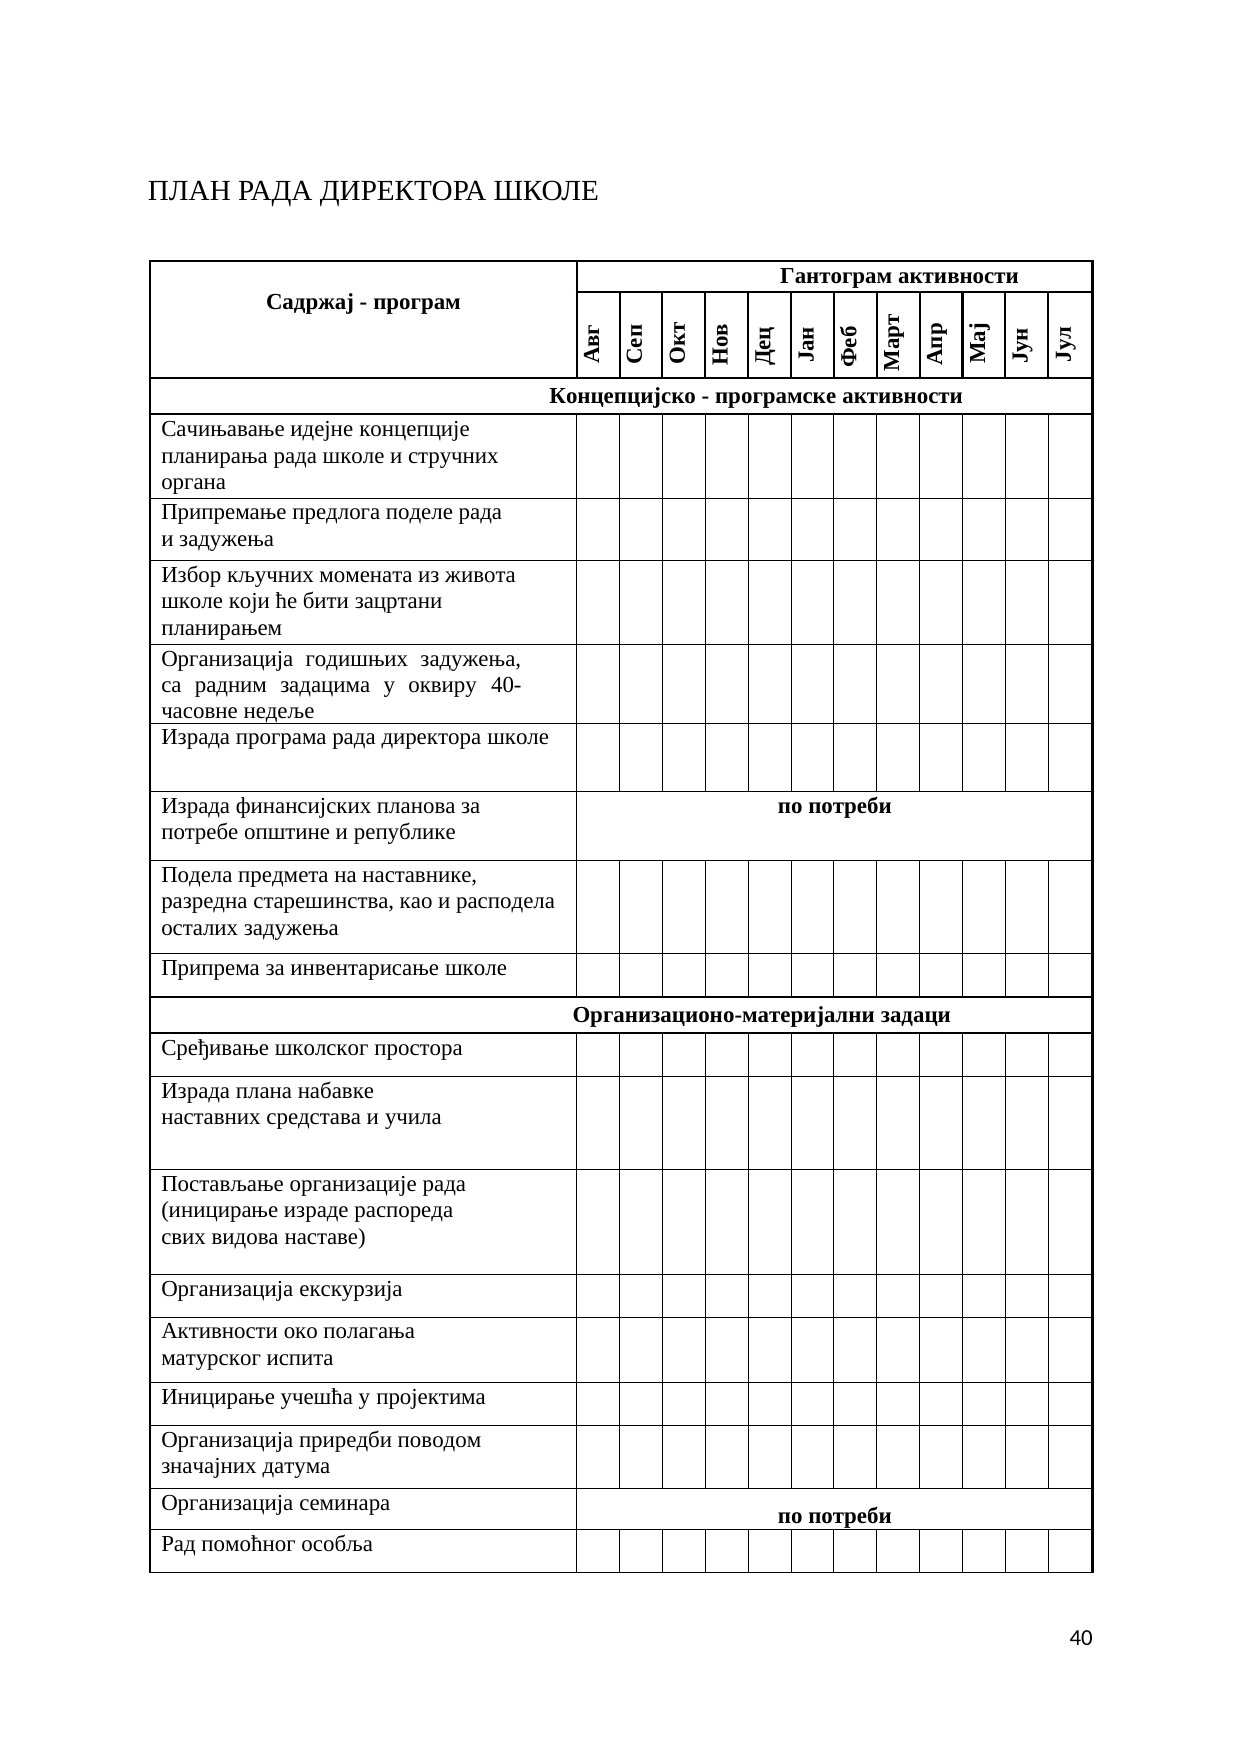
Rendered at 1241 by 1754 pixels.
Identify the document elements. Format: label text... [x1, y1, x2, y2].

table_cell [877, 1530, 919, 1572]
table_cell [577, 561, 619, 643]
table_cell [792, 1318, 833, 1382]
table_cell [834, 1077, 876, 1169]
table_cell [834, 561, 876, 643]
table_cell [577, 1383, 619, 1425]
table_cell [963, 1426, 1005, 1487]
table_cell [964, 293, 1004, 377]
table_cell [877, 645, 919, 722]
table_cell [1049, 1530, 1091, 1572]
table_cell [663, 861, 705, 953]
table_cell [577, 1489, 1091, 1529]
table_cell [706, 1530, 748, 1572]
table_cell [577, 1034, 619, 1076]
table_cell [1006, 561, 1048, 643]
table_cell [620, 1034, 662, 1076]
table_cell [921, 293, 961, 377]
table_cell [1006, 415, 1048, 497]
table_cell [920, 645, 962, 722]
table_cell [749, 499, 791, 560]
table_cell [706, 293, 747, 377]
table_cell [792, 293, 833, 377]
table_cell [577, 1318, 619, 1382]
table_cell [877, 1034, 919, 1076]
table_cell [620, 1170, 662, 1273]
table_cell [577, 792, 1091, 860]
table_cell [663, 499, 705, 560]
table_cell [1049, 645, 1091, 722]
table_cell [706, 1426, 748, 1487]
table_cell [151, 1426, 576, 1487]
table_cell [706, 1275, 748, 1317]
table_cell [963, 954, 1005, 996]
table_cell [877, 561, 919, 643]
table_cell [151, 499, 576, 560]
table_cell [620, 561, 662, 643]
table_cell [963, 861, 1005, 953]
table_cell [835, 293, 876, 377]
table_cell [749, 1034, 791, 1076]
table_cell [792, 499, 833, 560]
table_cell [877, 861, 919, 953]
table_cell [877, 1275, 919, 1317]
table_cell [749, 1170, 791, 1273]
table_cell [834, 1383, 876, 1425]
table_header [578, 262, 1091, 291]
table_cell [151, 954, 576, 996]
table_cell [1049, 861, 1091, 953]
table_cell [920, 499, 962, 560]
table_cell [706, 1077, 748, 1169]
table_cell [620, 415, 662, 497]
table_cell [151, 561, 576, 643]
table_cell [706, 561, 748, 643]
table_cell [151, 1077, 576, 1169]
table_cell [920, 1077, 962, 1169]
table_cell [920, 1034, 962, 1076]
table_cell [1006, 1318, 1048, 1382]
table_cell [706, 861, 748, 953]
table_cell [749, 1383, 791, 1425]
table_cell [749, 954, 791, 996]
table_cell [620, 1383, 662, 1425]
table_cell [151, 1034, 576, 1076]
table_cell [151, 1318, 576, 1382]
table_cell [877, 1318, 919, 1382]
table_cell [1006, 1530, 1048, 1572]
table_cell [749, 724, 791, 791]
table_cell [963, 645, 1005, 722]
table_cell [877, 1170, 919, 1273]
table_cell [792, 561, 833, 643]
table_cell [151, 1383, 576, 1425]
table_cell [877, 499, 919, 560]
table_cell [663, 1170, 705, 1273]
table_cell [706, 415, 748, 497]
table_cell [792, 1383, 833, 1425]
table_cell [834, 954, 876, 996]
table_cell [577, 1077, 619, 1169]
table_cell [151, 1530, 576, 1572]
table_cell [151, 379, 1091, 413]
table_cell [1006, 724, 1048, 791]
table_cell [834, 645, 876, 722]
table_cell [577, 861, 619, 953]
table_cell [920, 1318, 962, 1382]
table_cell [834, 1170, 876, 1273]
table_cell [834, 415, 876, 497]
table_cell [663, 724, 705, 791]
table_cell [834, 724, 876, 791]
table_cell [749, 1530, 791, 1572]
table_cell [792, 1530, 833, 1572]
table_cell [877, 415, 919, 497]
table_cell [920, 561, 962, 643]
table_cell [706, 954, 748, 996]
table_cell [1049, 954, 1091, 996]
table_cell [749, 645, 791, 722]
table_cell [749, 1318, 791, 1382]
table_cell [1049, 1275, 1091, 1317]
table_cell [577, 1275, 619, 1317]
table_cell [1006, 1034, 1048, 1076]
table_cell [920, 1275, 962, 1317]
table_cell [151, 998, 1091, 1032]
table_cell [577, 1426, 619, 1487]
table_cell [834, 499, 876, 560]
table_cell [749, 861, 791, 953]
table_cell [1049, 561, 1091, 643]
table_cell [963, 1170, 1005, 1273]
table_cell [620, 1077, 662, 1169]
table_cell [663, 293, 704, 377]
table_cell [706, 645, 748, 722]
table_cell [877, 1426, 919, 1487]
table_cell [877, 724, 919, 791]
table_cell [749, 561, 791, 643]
subtitle ПЛАН РАДА ДИРЕКТОРА ШКОЛЕ [148, 173, 1092, 207]
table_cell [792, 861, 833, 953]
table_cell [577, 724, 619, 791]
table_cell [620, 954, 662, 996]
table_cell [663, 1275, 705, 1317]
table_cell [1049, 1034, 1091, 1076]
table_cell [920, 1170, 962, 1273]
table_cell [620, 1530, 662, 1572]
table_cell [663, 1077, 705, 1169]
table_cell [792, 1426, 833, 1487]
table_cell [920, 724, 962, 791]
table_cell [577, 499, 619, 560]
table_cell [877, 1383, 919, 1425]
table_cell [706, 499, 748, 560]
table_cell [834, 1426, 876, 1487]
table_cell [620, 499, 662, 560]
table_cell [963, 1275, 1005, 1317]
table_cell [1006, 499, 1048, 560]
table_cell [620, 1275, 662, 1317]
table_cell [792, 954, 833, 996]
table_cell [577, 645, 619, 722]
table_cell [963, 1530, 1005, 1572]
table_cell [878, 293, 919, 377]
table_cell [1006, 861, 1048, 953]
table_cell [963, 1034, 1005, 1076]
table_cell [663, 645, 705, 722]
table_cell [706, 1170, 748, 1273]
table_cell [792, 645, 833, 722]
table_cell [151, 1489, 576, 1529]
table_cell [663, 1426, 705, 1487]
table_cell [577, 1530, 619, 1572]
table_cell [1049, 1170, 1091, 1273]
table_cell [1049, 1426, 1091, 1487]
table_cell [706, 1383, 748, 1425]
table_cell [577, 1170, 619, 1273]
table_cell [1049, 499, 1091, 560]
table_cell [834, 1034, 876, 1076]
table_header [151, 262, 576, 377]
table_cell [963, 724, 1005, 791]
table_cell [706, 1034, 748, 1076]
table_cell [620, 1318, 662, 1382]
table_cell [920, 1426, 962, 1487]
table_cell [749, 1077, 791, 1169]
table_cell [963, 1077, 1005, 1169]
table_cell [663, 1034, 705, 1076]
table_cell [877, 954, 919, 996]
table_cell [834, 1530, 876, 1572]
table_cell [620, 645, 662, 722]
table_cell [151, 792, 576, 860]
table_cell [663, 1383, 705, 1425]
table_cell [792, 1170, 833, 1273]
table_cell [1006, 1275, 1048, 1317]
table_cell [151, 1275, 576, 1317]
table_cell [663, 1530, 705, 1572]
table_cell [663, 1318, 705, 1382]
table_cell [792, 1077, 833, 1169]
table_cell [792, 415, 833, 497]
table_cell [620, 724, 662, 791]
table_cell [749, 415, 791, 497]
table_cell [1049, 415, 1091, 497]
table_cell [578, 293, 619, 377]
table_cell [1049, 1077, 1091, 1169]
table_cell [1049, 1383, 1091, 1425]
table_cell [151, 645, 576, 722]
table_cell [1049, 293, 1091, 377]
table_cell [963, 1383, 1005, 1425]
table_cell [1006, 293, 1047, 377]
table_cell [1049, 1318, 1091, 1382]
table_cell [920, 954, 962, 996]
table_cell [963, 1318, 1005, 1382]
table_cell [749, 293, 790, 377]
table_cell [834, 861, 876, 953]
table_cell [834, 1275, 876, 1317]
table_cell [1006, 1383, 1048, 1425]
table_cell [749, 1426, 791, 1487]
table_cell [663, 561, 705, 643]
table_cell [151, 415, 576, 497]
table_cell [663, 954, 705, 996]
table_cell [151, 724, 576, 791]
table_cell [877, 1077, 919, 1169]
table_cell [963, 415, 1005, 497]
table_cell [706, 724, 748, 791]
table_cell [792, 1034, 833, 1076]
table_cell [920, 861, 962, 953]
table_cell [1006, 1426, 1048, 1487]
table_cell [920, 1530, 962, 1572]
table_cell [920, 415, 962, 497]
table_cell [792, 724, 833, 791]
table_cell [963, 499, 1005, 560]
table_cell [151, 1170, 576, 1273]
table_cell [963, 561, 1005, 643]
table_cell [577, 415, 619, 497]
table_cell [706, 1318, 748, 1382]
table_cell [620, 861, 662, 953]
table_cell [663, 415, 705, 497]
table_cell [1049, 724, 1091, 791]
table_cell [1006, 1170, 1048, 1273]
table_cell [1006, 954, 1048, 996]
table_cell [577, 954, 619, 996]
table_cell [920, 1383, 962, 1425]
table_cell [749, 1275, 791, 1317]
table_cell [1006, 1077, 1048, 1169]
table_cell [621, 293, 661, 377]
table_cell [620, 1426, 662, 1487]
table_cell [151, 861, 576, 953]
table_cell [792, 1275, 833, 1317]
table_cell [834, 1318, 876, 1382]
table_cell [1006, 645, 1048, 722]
